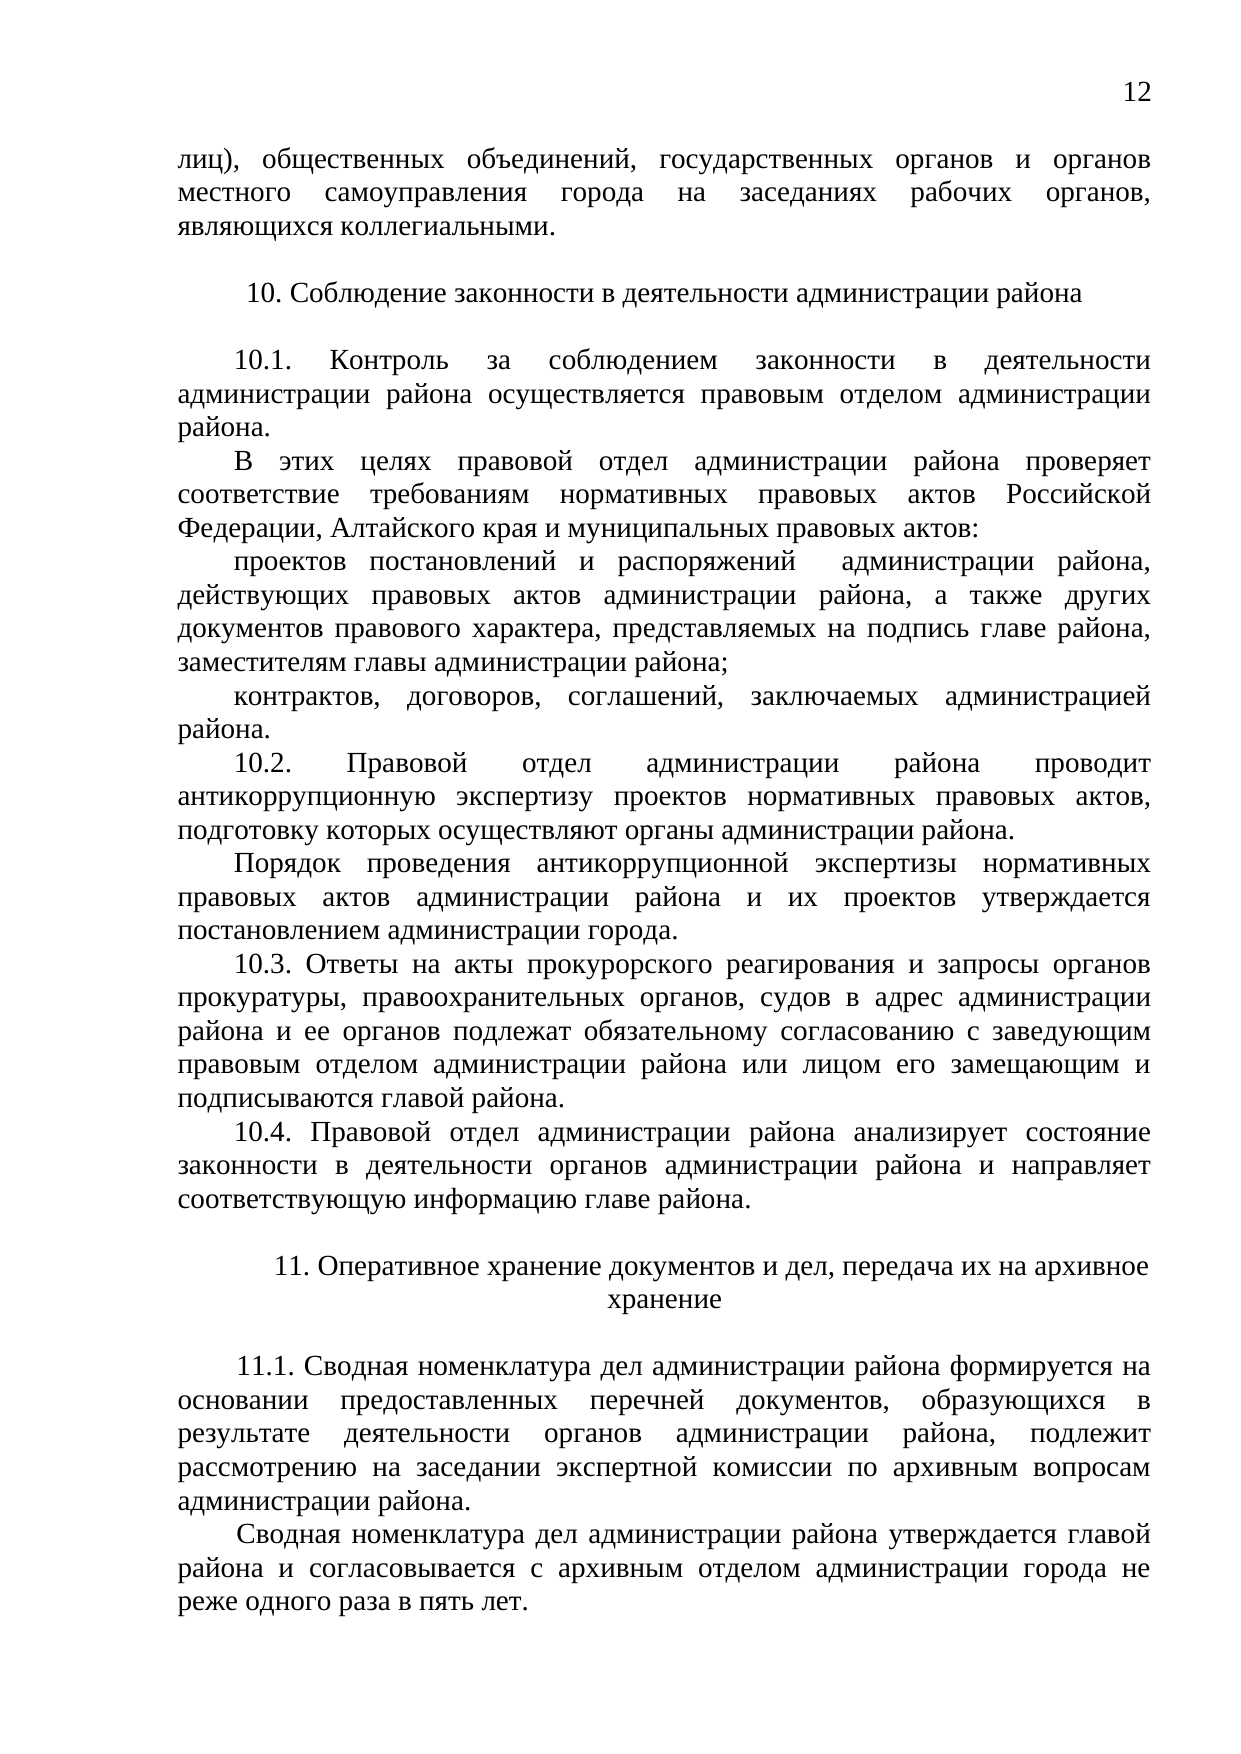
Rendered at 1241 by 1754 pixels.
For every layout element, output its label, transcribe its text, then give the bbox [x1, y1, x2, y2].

text 11.1. Сводная номенклатура дел администрации района формируется на основании предоставленных перечней документов, образующихся в результате деятельности органов администрации района, подлежит рассмотрению на заседании экспертной комиссии по архивным вопросам администрации района. [177, 1348, 1152, 1516]
text проектов постановлений и распоряжений администрации района, действующих правовых актов администрации района, а также других документов правового характера, представляемых на подпись главе района, заместителям главы администрации района; [177, 543, 1152, 678]
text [177, 141, 1152, 242]
text 10. Соблюдение законности в деятельности администрации района [177, 275, 1152, 309]
text 10.4. Правовой отдел администрации района анализирует состояние законности в деятельности органов администрации района и направляет соответствующую информацию главе района. [177, 1114, 1152, 1214]
text 11. Оперативное хранение документов и дел, передача их на архивное хранение [177, 1248, 1152, 1315]
text 10.1. Контроль за соблюдением законности в деятельности администрации района осуществляется правовым отделом администрации района. [177, 342, 1152, 443]
text 10.2. Правовой отдел администрации района проводит антикоррупционную экспертизу проектов нормативных правовых актов, подготовку которых осуществляют органы администрации района. [177, 745, 1152, 845]
text 10.3. Ответы на акты прокурорского реагирования и запросы органов прокуратуры, правоохранительных органов, судов в адрес администрации района и ее органов подлежат обязательному согласованию с заведующим правовым отделом администрации района или лицом его замещающим и подписываются главой района. [177, 946, 1152, 1114]
text Порядок проведения антикоррупционной экспертизы нормативных правовых актов администрации района и их проектов утверждается постановлением администрации города. [177, 845, 1152, 946]
text В этих целях правовой отдел администрации района проверяет соответствие требованиям нормативных правовых актов Российской Федерации, Алтайского края и муниципальных правовых актов: [177, 443, 1152, 543]
text контрактов, договоров, соглашений, заключаемых администрацией района. [177, 678, 1152, 745]
text Сводная номенклатура дел администрации района утверждается главой района и согласовывается с архивным отделом администрации города не реже одного раза в пять лет. [177, 1516, 1152, 1617]
